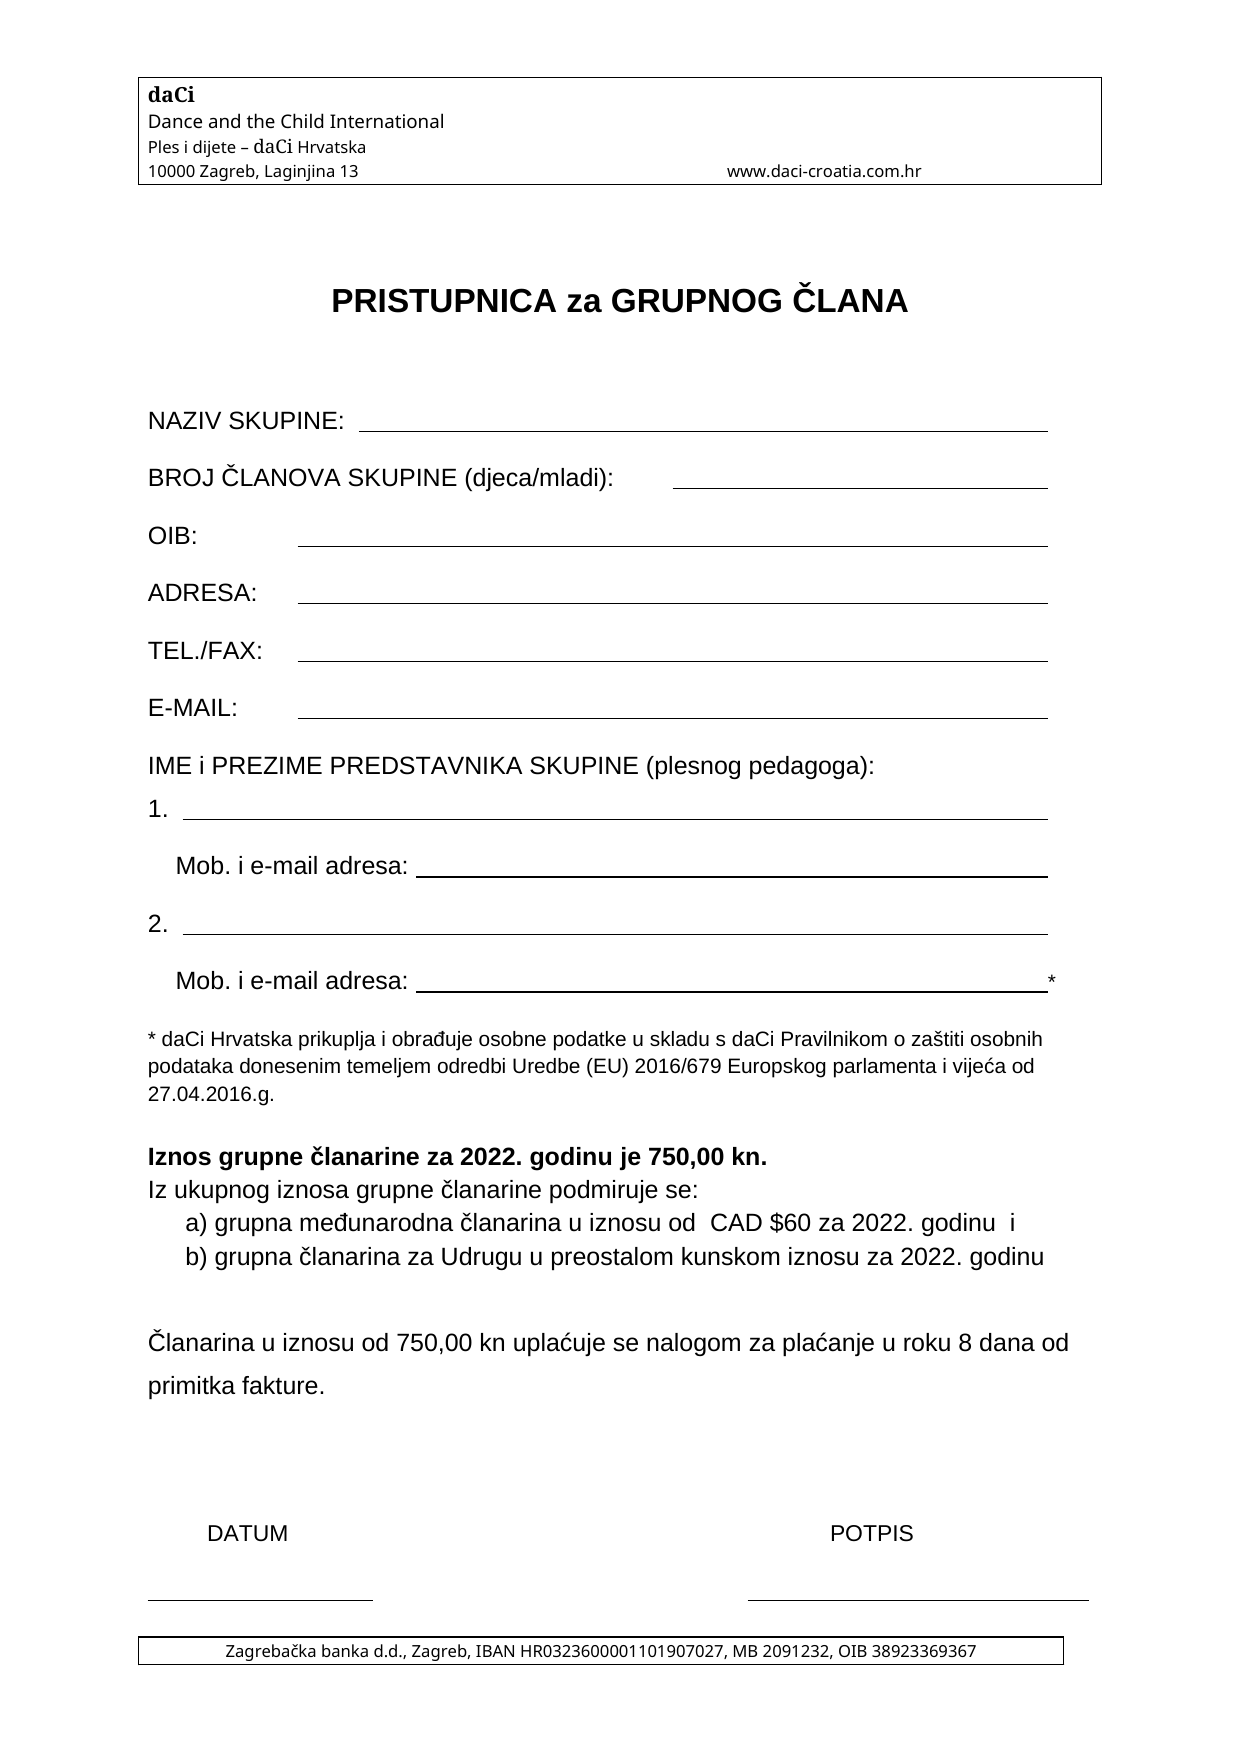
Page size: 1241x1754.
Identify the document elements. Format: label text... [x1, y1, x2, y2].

text PRISTUPNICA za GRUPNOG ČLANA [148, 281, 1092, 319]
text ADRESA: [148, 578, 1092, 607]
text a) grupna međunarodna članarina u iznosu od CAD $60 za 2022. godinu i [148, 1208, 1092, 1237]
text 2. [148, 909, 1092, 938]
text IME i PREZIME PREDSTAVNIKA SKUPINE (plesnog pedagoga): [148, 751, 1092, 779]
text Iz ukupnog iznosa grupne članarine podmiruje se: [148, 1175, 1092, 1204]
text DATUM POTPIS [207, 1520, 1092, 1546]
text Iznos grupne članarine za 2022. godinu je 750,00 kn. [148, 1142, 1092, 1171]
text Mob. i e-mail adresa: * [148, 966, 1092, 995]
text E-MAIL: [148, 693, 1092, 722]
text Članarina u iznosu od 750,00 kn uplaćuje se nalogom za plaćanje u roku 8 dana od primitka fakture. [148, 1328, 1092, 1400]
text Mob. i e-mail adresa: [148, 851, 1092, 880]
text b) grupna članarina za Udrugu u preostalom kunskom iznosu za 2022. godinu [148, 1241, 1092, 1270]
text BROJ ČLANOVA SKUPINE (djeca/mladi): [148, 463, 1092, 492]
text TEL./FAX: [148, 636, 1092, 664]
text 1. [148, 794, 1092, 823]
text OIB: [148, 521, 1092, 549]
text * daCi Hrvatska prikuplja i obrađuje osobne podatke u skladu s daCi Pravilnikom o zaštiti osobnih podataka donesenim temeljem odredbi Uredbe (EU) 2016/679 Europskog parlamenta i vijeća od 27.04.2016.g. [148, 1027, 1092, 1106]
text NAZIV SKUPINE: [148, 406, 1092, 434]
